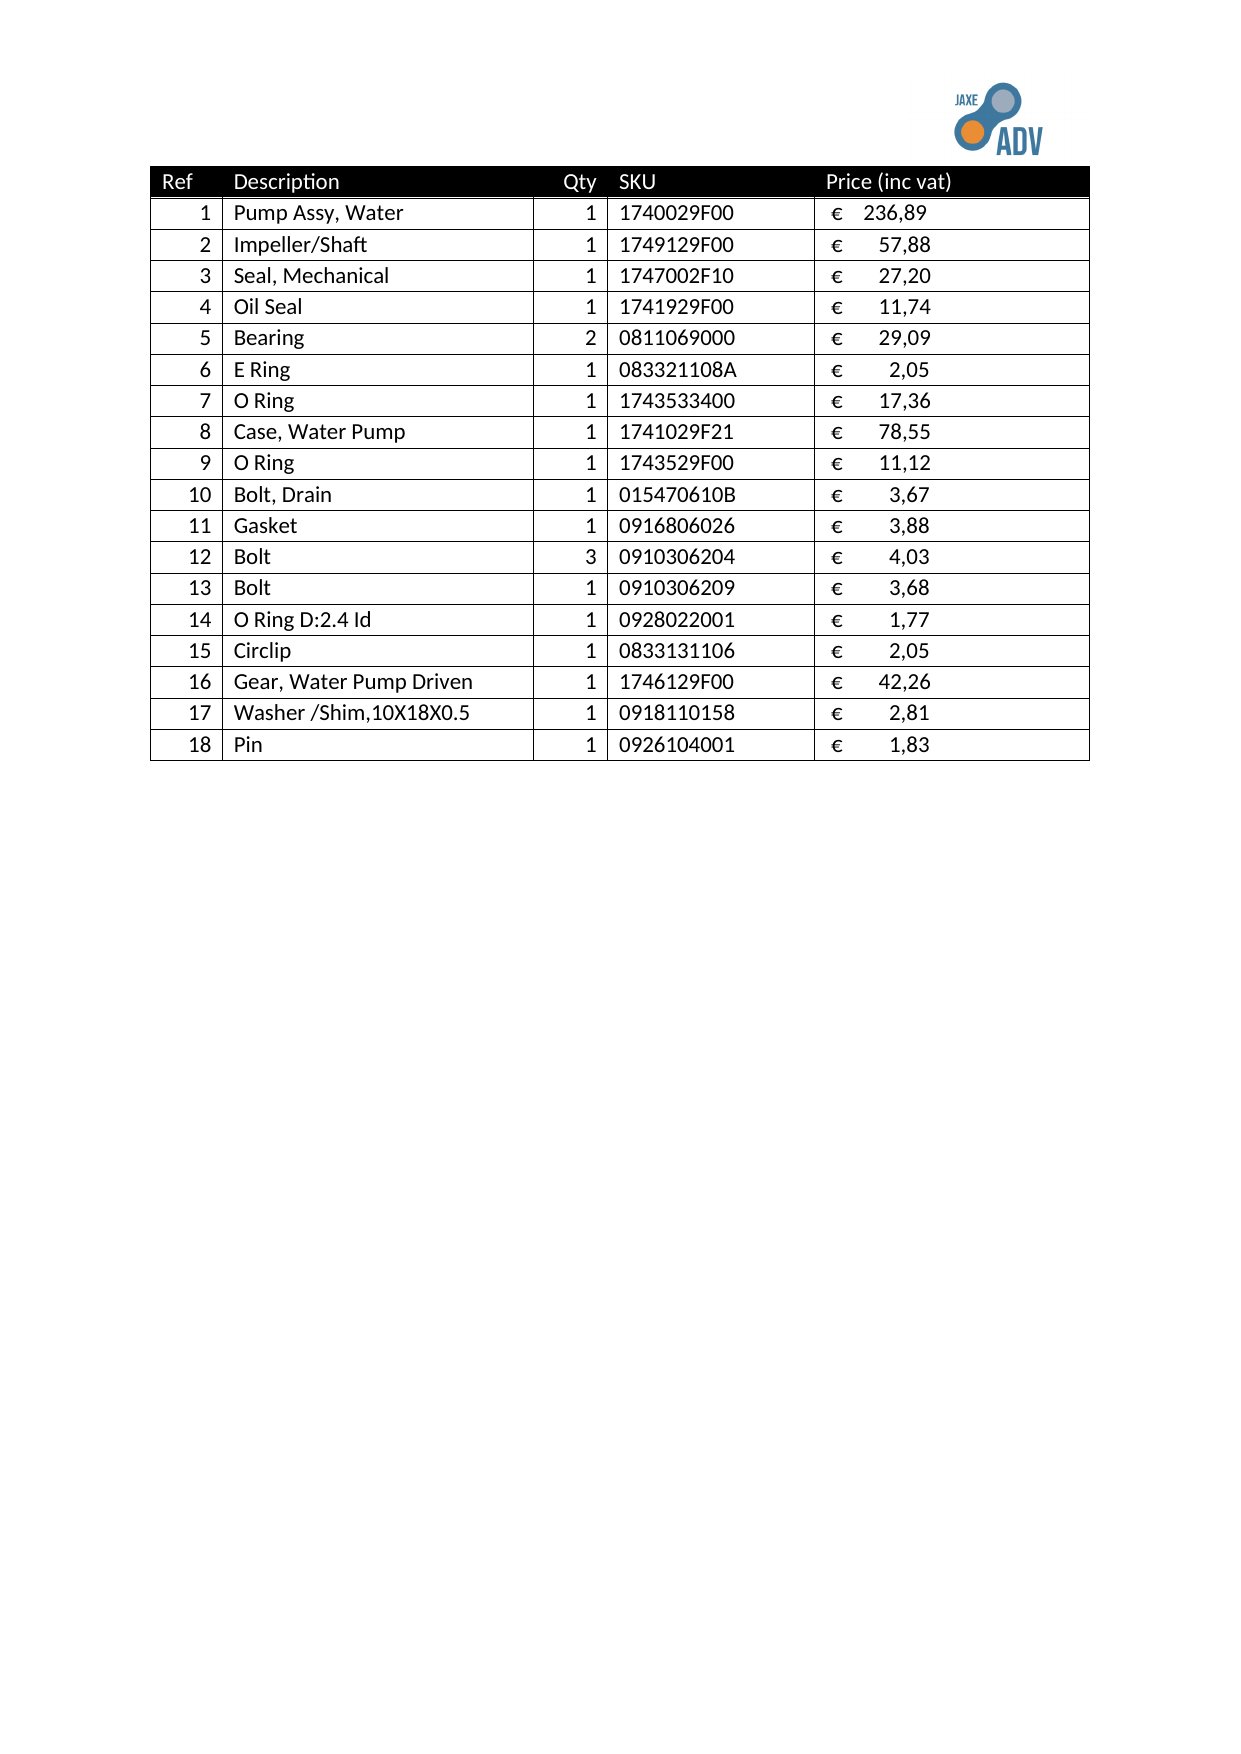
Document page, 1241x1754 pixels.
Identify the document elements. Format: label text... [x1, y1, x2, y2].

table_cell 0833131106 [608, 636, 814, 666]
table_cell 1 [534, 199, 607, 229]
table_cell 5 [151, 324, 222, 354]
table_header Price (inc vat) [815, 167, 1089, 197]
table_header Description [223, 167, 533, 197]
table_cell 2 [534, 324, 607, 354]
table_cell 1 [534, 449, 607, 479]
table_cell Circlip [223, 636, 533, 666]
table_cell 11 [151, 511, 222, 541]
table_cell 1743529F00 [608, 449, 814, 479]
table_cell O Ring [223, 449, 533, 479]
table_cell 12 [151, 542, 222, 572]
table_cell 1741029F21 [608, 417, 814, 447]
table_cell 1749129F00 [608, 230, 814, 260]
table_cell 0926104001 [608, 730, 814, 760]
table_cell Pump Assy, Water [223, 199, 533, 229]
table_cell 0811069000 [608, 324, 814, 354]
table_cell 1 [534, 574, 607, 604]
table_cell 8 [151, 417, 222, 447]
table_cell € 2,05 [815, 355, 1089, 385]
table_cell € 1,77 [815, 605, 1089, 635]
table_cell € 3,68 [815, 574, 1089, 604]
table_cell 10 [151, 480, 222, 510]
table_cell 1740029F00 [608, 199, 814, 229]
table_cell 0928022001 [608, 605, 814, 635]
table_cell € 4,03 [815, 542, 1089, 572]
table_cell 17 [151, 699, 222, 729]
table_cell € 27,20 [815, 261, 1089, 291]
table_cell 1 [534, 511, 607, 541]
table_cell Case, Water Pump [223, 417, 533, 447]
table_cell € 57,88 [815, 230, 1089, 260]
table_cell Pin [223, 730, 533, 760]
table_cell 3 [534, 542, 607, 572]
table_cell 1 [534, 292, 607, 322]
table_cell 083321108A [608, 355, 814, 385]
table_cell 4 [151, 292, 222, 322]
picture [905, 73, 1091, 167]
table_cell 1741929F00 [608, 292, 814, 322]
table_cell 015470610B [608, 480, 814, 510]
table_cell O Ring [223, 386, 533, 416]
table_cell € 78,55 [815, 417, 1089, 447]
table_cell 0916806026 [608, 511, 814, 541]
table_cell 0910306204 [608, 542, 814, 572]
table_cell € 29,09 [815, 324, 1089, 354]
table_cell 1 [534, 730, 607, 760]
table_cell € 11,74 [815, 292, 1089, 322]
table_cell 14 [151, 605, 222, 635]
table_cell € 17,36 [815, 386, 1089, 416]
table_cell 1746129F00 [608, 667, 814, 697]
table_cell € 1,83 [815, 730, 1089, 760]
table_cell 1 [534, 386, 607, 416]
table_cell Bolt [223, 542, 533, 572]
table_cell 1 [534, 699, 607, 729]
table_cell 1 [534, 355, 607, 385]
table_header Qty [534, 167, 607, 197]
table_cell 15 [151, 636, 222, 666]
table_cell Seal, Mechanical [223, 261, 533, 291]
table_cell 1 [534, 480, 607, 510]
table_cell O Ring D:2.4 Id [223, 605, 533, 635]
table_cell 1 [534, 417, 607, 447]
table_cell Gear, Water Pump Driven [223, 667, 533, 697]
table_cell 1747002F10 [608, 261, 814, 291]
table_cell € 3,67 [815, 480, 1089, 510]
table_cell Gasket [223, 511, 533, 541]
table_cell 1 [534, 667, 607, 697]
table_cell 9 [151, 449, 222, 479]
table_cell 7 [151, 386, 222, 416]
table_cell 0918110158 [608, 699, 814, 729]
table_cell Bolt [223, 574, 533, 604]
table_cell € 2,05 [815, 636, 1089, 666]
table_cell € 11,12 [815, 449, 1089, 479]
table_cell € 42,26 [815, 667, 1089, 697]
table_cell 1743533400 [608, 386, 814, 416]
table_cell € 236,89 [815, 199, 1089, 229]
table_cell € 3,88 [815, 511, 1089, 541]
table_cell 3 [151, 261, 222, 291]
table_cell 1 [534, 636, 607, 666]
table_cell € 2,81 [815, 699, 1089, 729]
table_cell 13 [151, 574, 222, 604]
table_cell 1 [151, 199, 222, 229]
table_cell Oil Seal [223, 292, 533, 322]
table_cell Washer /Shim,10X18X0.5 [223, 699, 533, 729]
table_cell 1 [534, 605, 607, 635]
table_cell 6 [151, 355, 222, 385]
table_cell 1 [534, 261, 607, 291]
table_cell Bearing [223, 324, 533, 354]
table_cell Impeller/Shaft [223, 230, 533, 260]
table_cell E Ring [223, 355, 533, 385]
table_cell 2 [151, 230, 222, 260]
table_cell 16 [151, 667, 222, 697]
table_header Ref [151, 167, 222, 197]
table_cell Bolt, Drain [223, 480, 533, 510]
table_cell 1 [534, 230, 607, 260]
table_cell 18 [151, 730, 222, 760]
table_header SKU [608, 167, 814, 197]
table_cell 0910306209 [608, 574, 814, 604]
